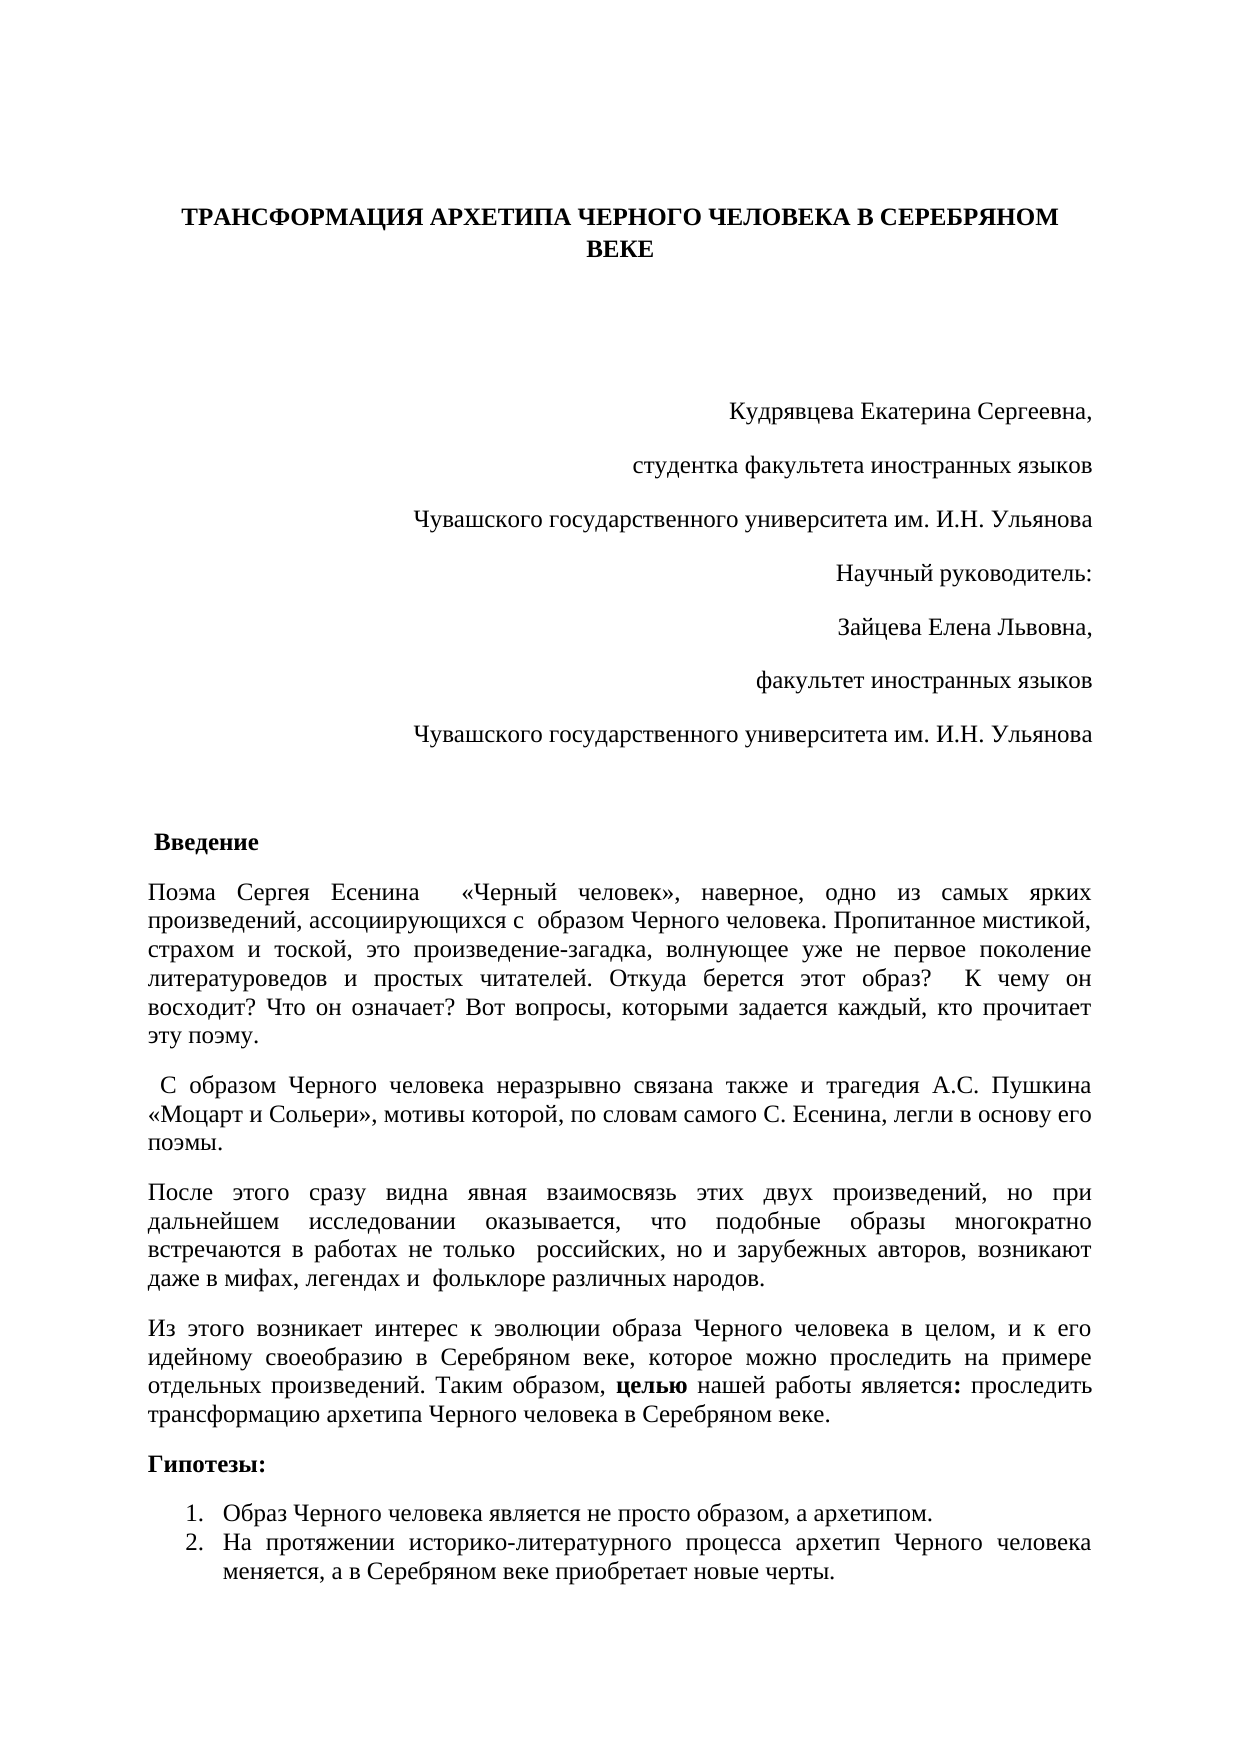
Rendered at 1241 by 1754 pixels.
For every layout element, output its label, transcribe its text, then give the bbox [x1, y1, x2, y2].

list Образ Черного человека является не просто образом, а архетипом. [185, 1498, 1092, 1527]
text ТРАНСФОРМАЦИЯ АРХЕТИПА ЧЕРНОГО ЧЕЛОВЕКА В СЕРЕБРЯНОМ ВЕКЕ [148, 202, 1092, 263]
text После этого сразу видна явная взаимосвязь этих двух произведений, но при дальнейшем исследовании оказывается, что подобные образы многократно встречаются в работах не только российских, но и зарубежных авторов, возникают даже в мифах, легендах и фольклоре различных народов. [148, 1177, 1092, 1292]
text Чувашского государственного университета им. И.Н. Ульянова [148, 504, 1092, 533]
text Поэма Сергея Есенина «Черный человек», наверное, одно из самых ярких произведений, ассоциирующихся с образом Черного человека. Пропитанное мистикой, страхом и тоской, это произведение-загадка, волнующее уже не первое поколение литературоведов и простых читателей. Откуда берется этот образ? К чему он восходит? Что он означает? Вот вопросы, которыми задается каждый, кто прочитает эту поэму. [148, 877, 1092, 1049]
text Гипотезы: [148, 1449, 1092, 1477]
text Кудрявцева Екатерина Сергеевна, [148, 396, 1092, 425]
text Введение [148, 827, 1092, 856]
text факультет иностранных языков [148, 665, 1092, 694]
text Научный руководитель: [148, 558, 1092, 586]
text Из этого возникает интерес к эволюции образа Черного человека в целом, и к его идейному своеобразию в Серебряном веке, которое можно проследить на примере отдельных произведений. Таким образом, целью нашей работы является: проследить трансформацию архетипа Черного человека в Серебряном веке. [148, 1313, 1092, 1428]
text студентка факультета иностранных языков [148, 450, 1092, 479]
text С образом Черного человека неразрывно связана также и трагедия А.С. Пушкина «Моцарт и Сольери», мотивы которой, по словам самого С. Есенина, легли в основу его поэмы. [148, 1070, 1092, 1156]
list На протяжении историко-литературного процесса архетип Черного человека меняется, а в Серебряном веке приобретает новые черты. [185, 1527, 1092, 1584]
text Чувашского государственного университета им. И.Н. Ульянова [148, 719, 1092, 748]
text Зайцева Елена Львовна, [148, 612, 1092, 640]
